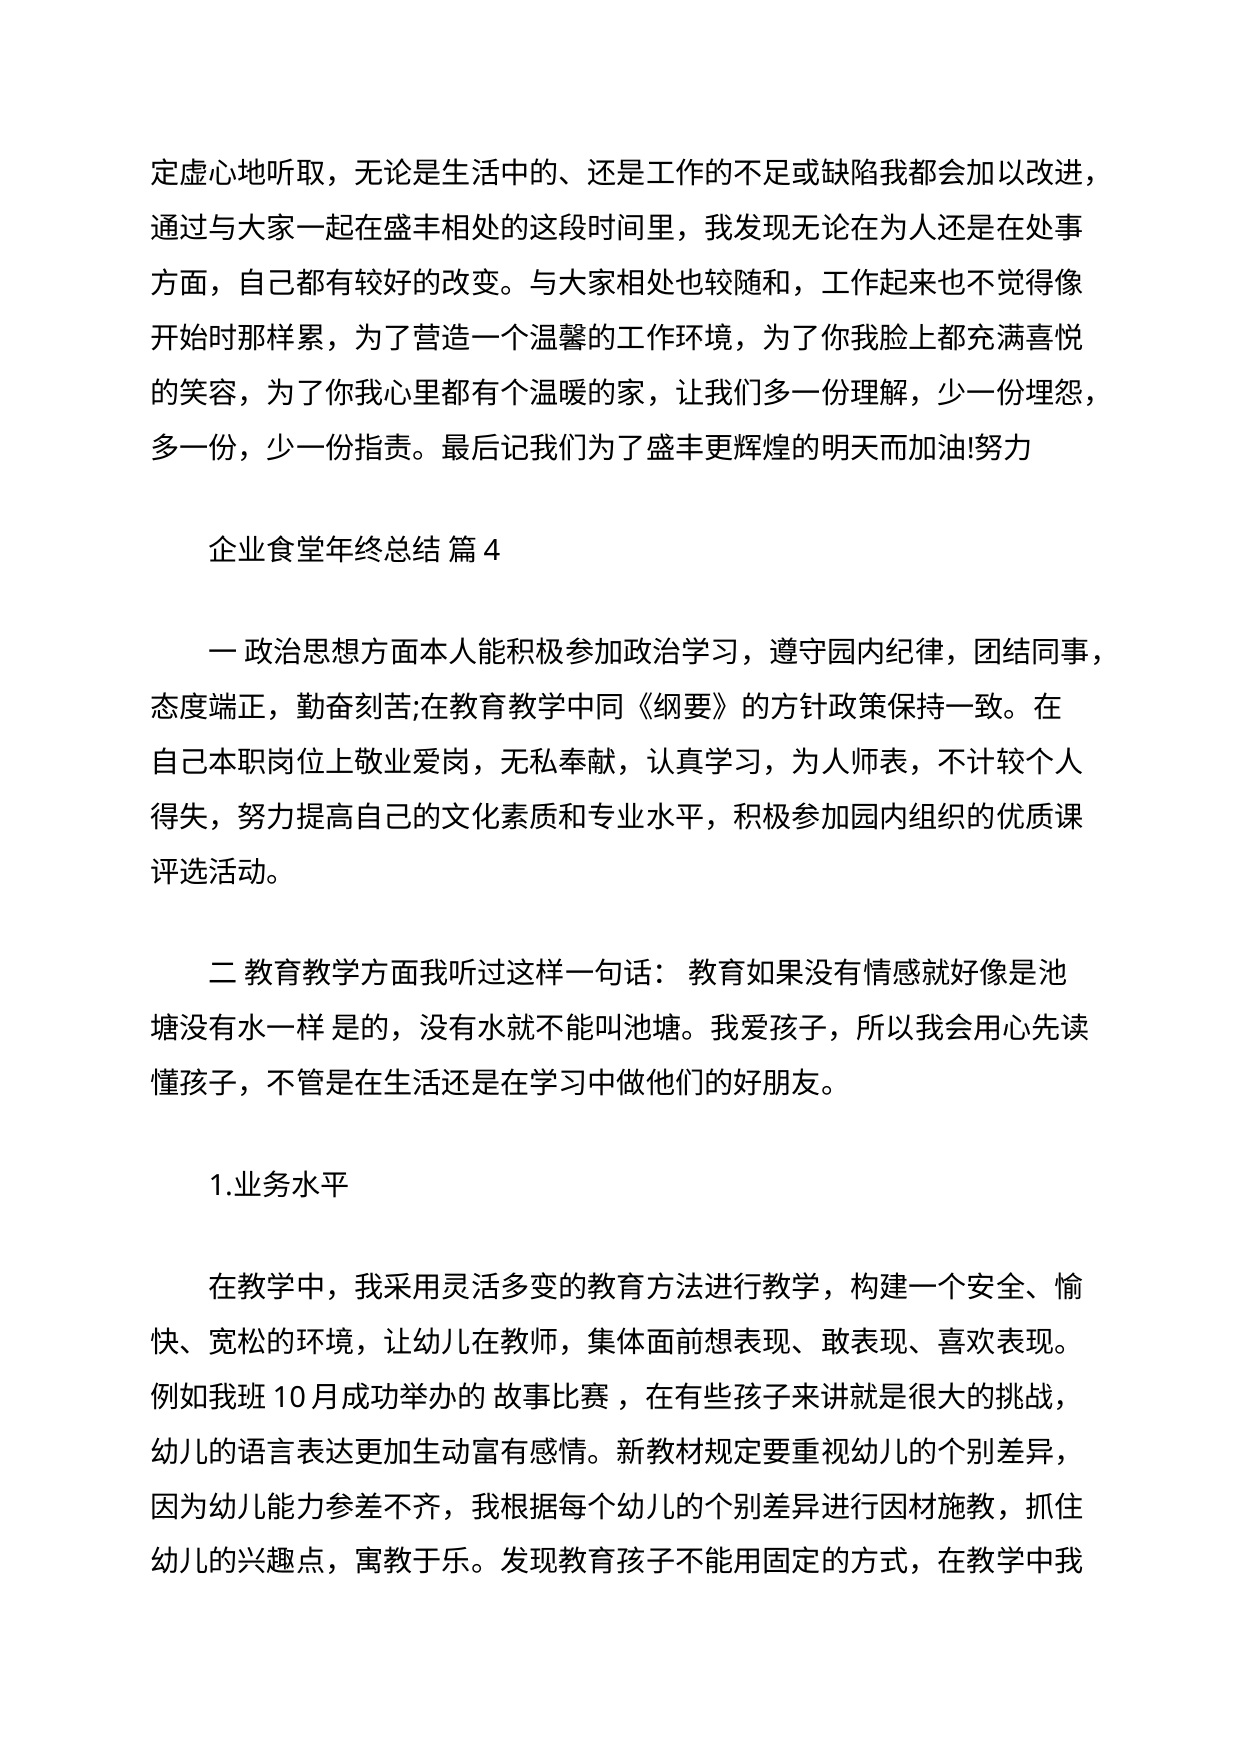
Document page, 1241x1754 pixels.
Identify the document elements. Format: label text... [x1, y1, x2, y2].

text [150, 1263, 1090, 1580]
text 一 政治思想方面本人能积极参加政治学习，遵守园内纪律，团结同事，态度端正，勤奋刻苦;在教育教学中同《纲要》的方针政策保持一致。在自己本职岗位上敬业爱岗，无私奉献，认真学习，为人师表，不计较个人得失，努力提高自己的文化素质和专业水平，积极参加园内组织的优质课评选活动。 [150, 628, 1090, 890]
text 二 教育教学方面我听过这样一句话： 教育如果没有情感就好像是池塘没有水一样 是的，没有水就不能叫池塘。我爱孩子，所以我会用心先读懂孩子，不管是在生活还是在学习中做他们的好朋友。 [150, 950, 1090, 1102]
text 企业食堂年终总结 篇4 [150, 526, 1090, 569]
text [150, 150, 1090, 467]
text 1.业务水平 [150, 1161, 1090, 1204]
